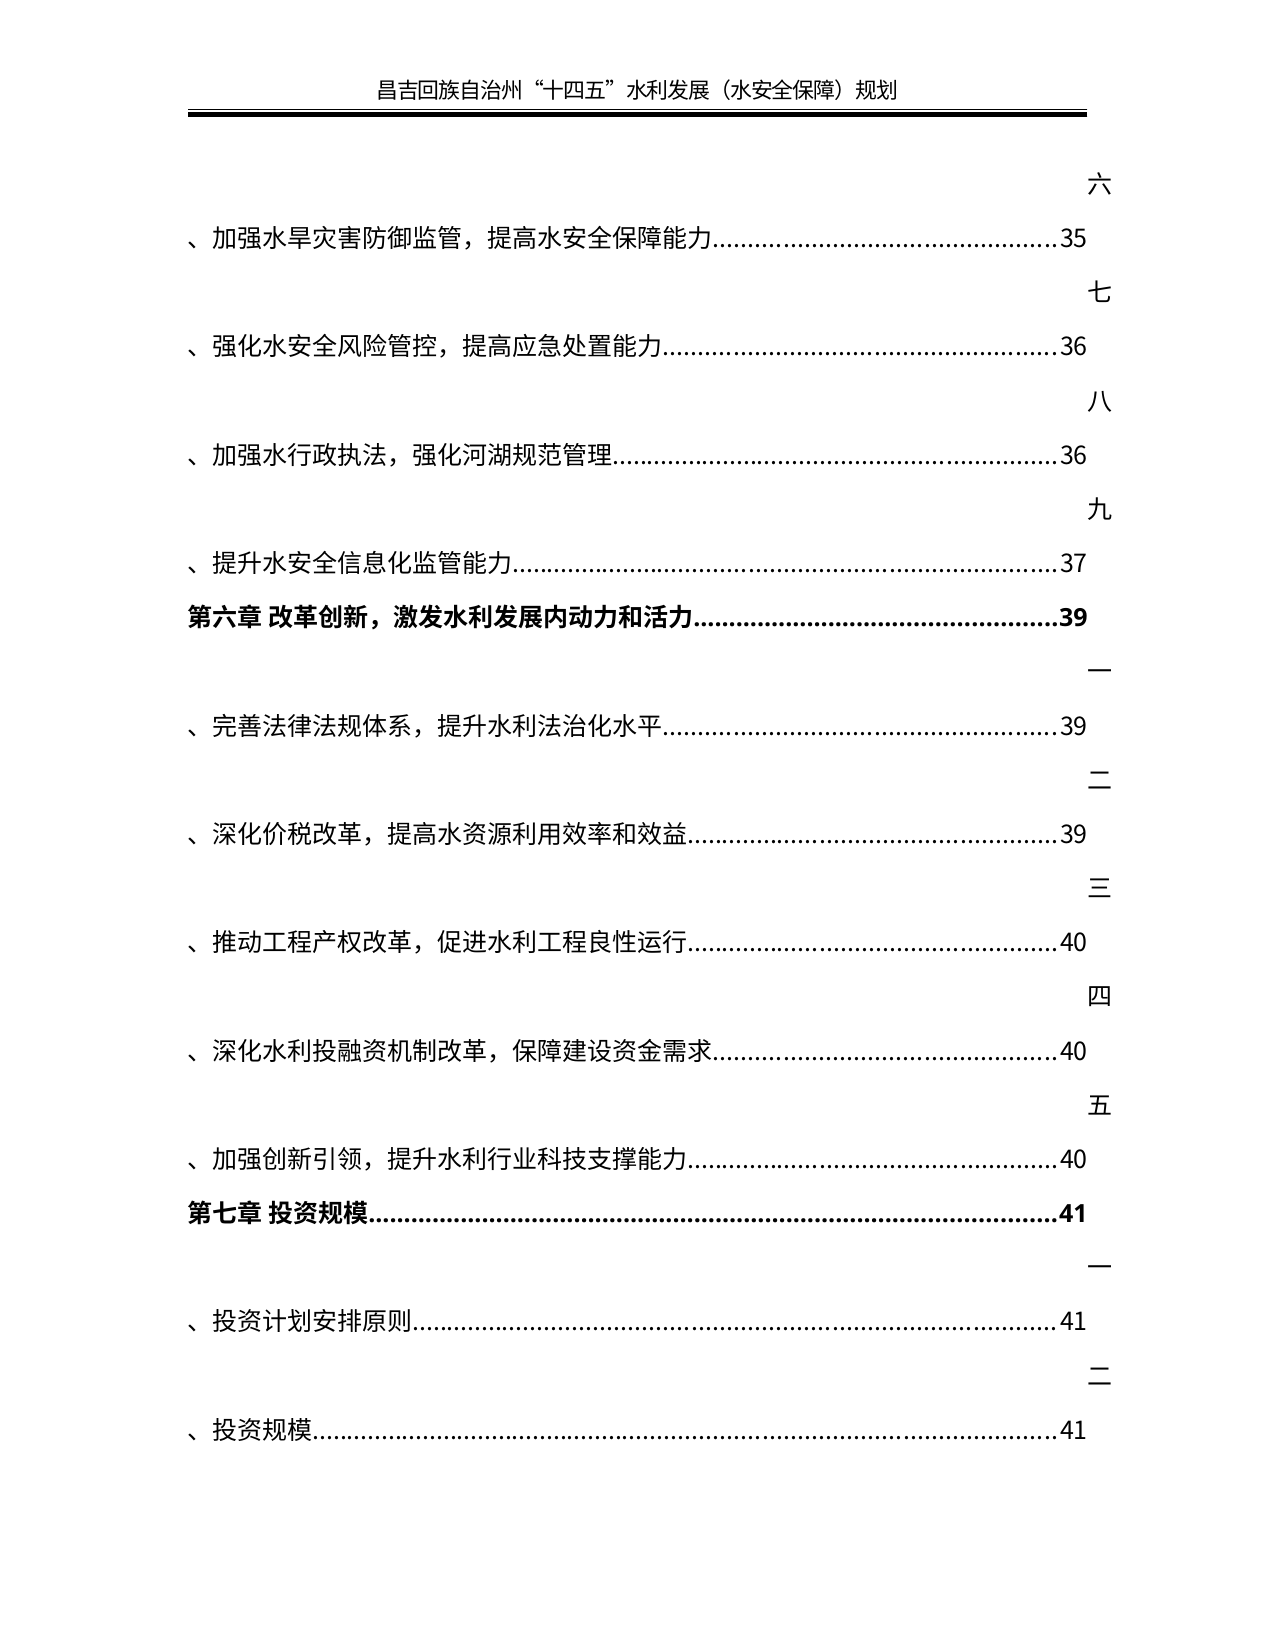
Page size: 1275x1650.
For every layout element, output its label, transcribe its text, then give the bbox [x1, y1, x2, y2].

text 六、加强水旱灾害防御监管，提高水安全保障能力 35 [187, 150, 1087, 258]
text 一、完善法律法规体系，提升水利法治化水平 39 [187, 637, 1087, 746]
text 三、推动工程产权改革，促进水利工程良性运行 40 [187, 854, 1087, 962]
text 第七章 投资规模 41 [187, 1179, 1087, 1233]
text 二、深化价税改革，提高水资源利用效率和效益 39 [187, 746, 1087, 854]
text 九、提升水安全信息化监管能力 37 [187, 475, 1087, 583]
text 二、投资规模 41 [187, 1342, 1087, 1450]
text 第六章 改革创新，激发水利发展内动力和活力 39 [187, 583, 1087, 637]
text 一、投资计划安排原则 41 [187, 1233, 1087, 1342]
text 七、强化水安全风险管控，提高应急处置能力 36 [187, 258, 1087, 367]
text 四、深化水利投融资机制改革，保障建设资金需求 40 [187, 962, 1087, 1071]
text 五、加强创新引领，提升水利行业科技支撑能力 40 [187, 1071, 1087, 1179]
text 八、加强水行政执法，强化河湖规范管理 36 [187, 367, 1087, 475]
